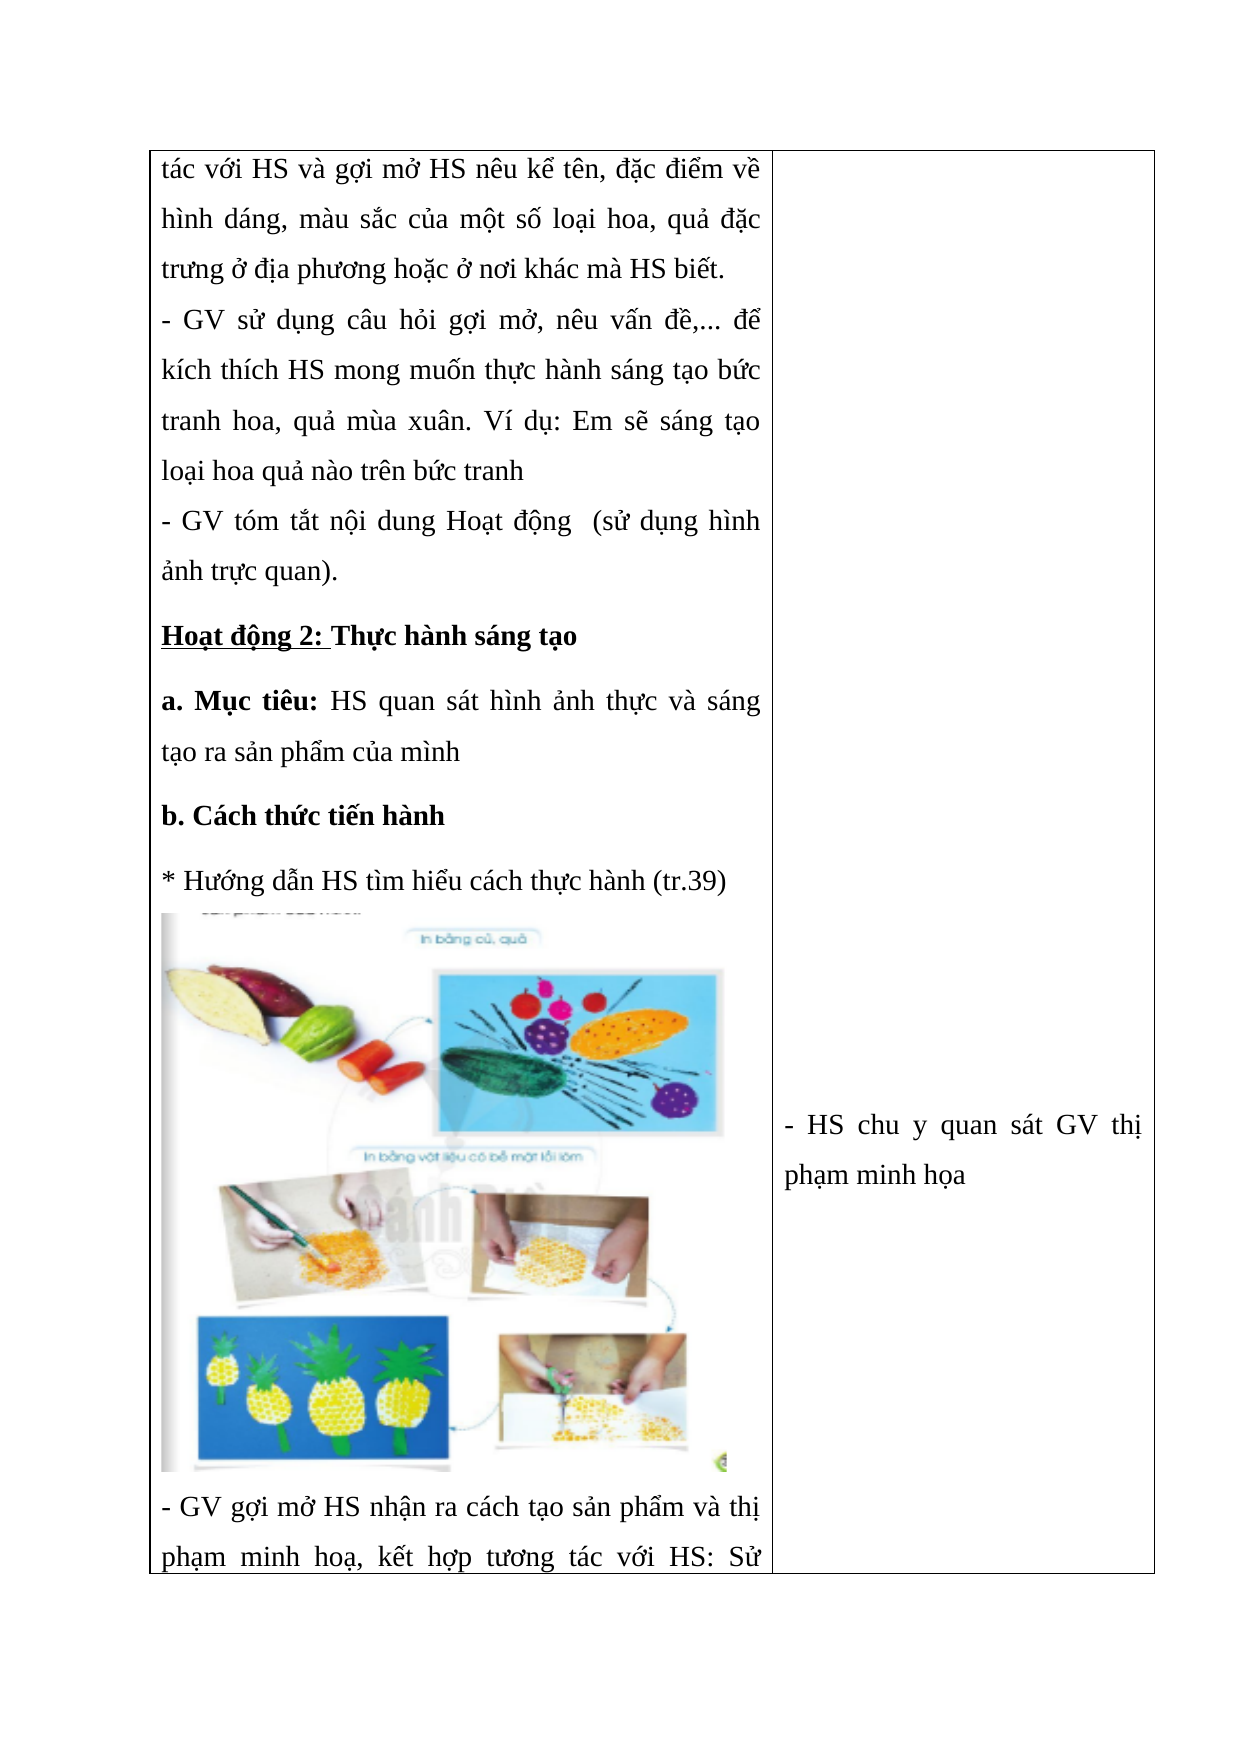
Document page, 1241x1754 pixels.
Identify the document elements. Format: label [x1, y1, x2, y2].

picture [161, 913, 727, 1472]
table_cell [151, 151, 772, 1573]
table_cell [773, 151, 1154, 1573]
